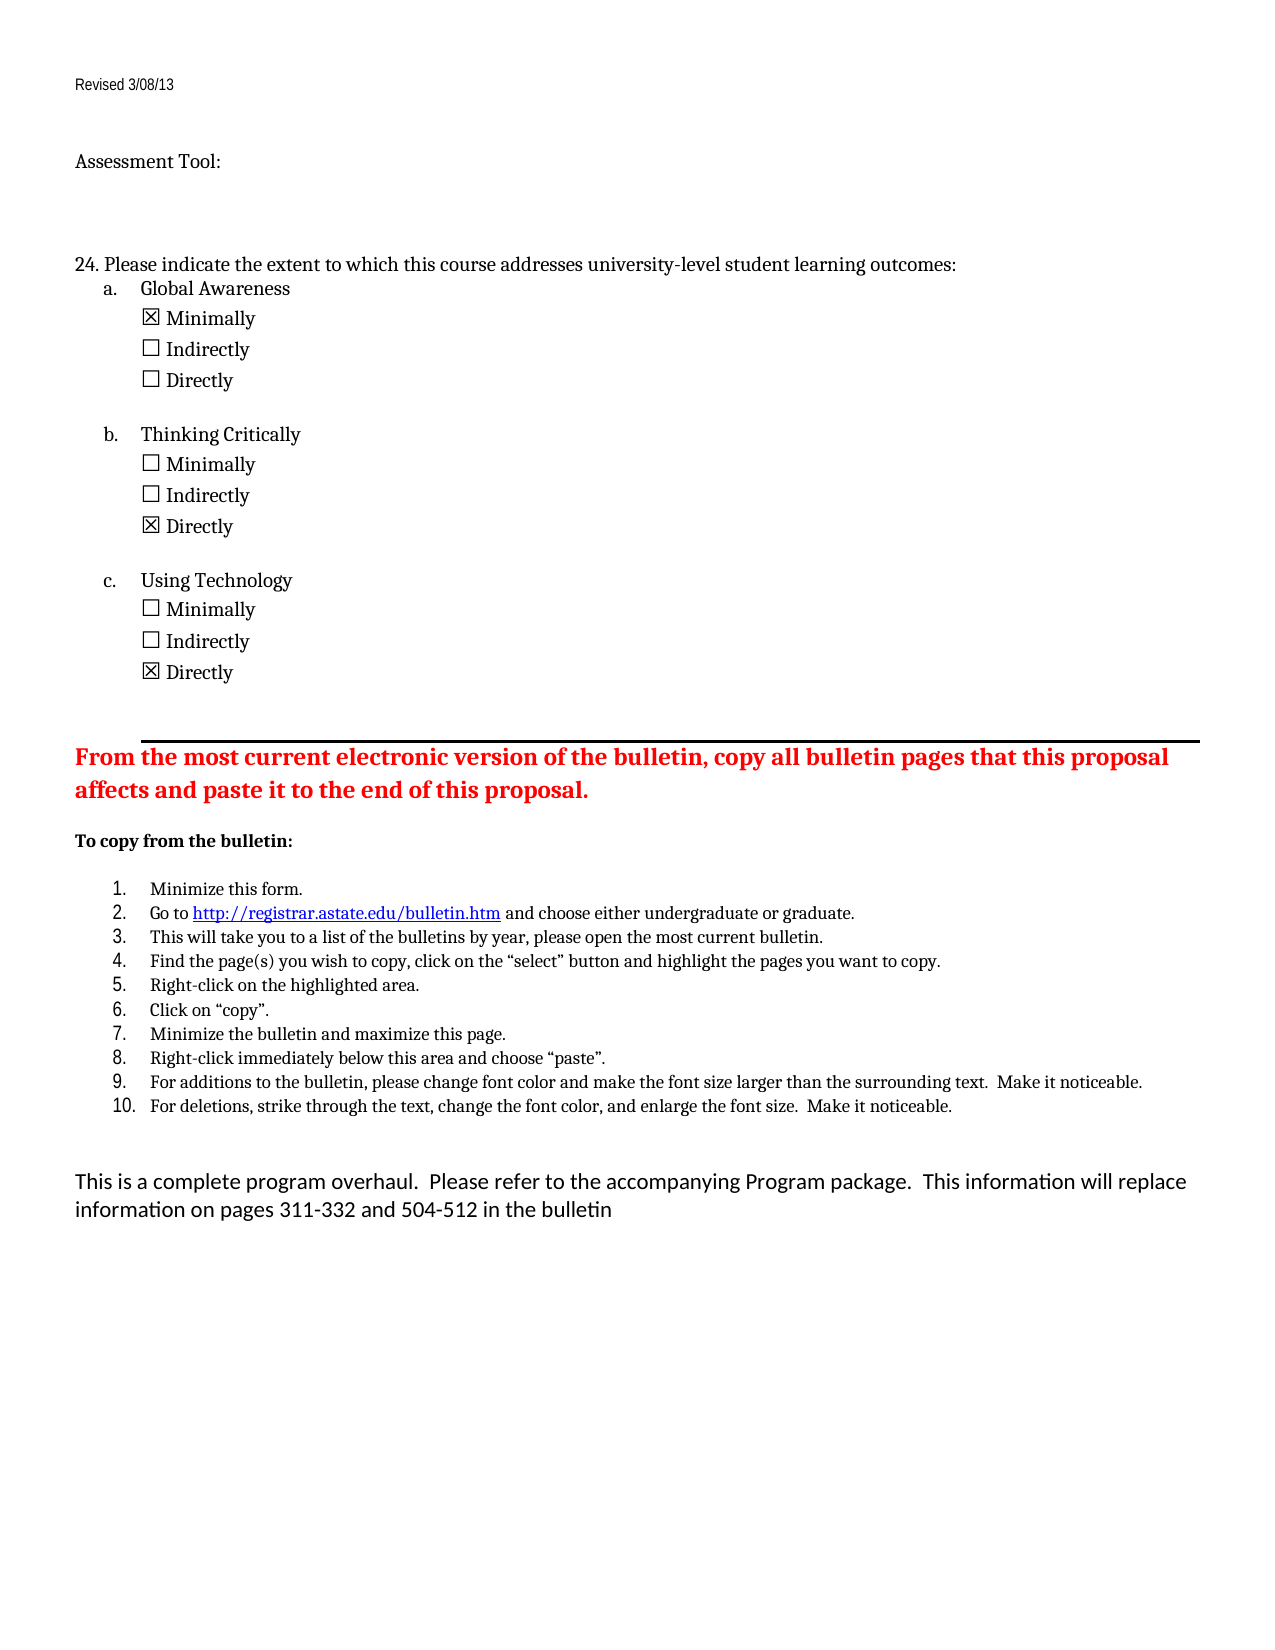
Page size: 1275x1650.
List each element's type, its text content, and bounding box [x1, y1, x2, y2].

list Click on “copy”. [112, 997, 1200, 1021]
list Go to http://registrar.astate.edu/bulletin.htm and choose either undergraduate or graduate. [112, 900, 1200, 924]
text Assessment Tool: [75, 150, 1200, 174]
list Global Awareness [103, 277, 1200, 301]
text To copy from the bulletin: [75, 830, 1200, 852]
text 24. Please indicate the extent to which this course addresses university-level student learning outcomes: [75, 253, 1200, 277]
list Minimize the bulletin and maximize this page. [112, 1021, 1200, 1045]
text Minimally Indirectly Directly [141, 592, 1200, 686]
list Thinking Critically [103, 423, 1200, 447]
text Minimally Indirectly Directly [141, 301, 1200, 423]
text From the most current electronic version of the bulletin, copy all bulletin pages that this proposal affects and paste it to the end of this proposal. [75, 743, 1200, 805]
list For deletions, strike through the text, change the font color, and enlarge the font size. Make it noticeable. [112, 1093, 1200, 1145]
list Find the page(s) you wish to copy, click on the “select” button and highlight the pages you want to copy. [112, 948, 1200, 972]
list This will take you to a list of the bulletins by year, please open the most current bulletin. [112, 924, 1200, 948]
list Minimize this form. [112, 876, 1200, 900]
text Minimally Indirectly Directly [141, 447, 1200, 568]
list Right-click immediately below this area and choose “paste”. [112, 1045, 1200, 1069]
list For additions to the bulletin, please change font color and make the font size larger than the surrounding text. Make it noticeable. [112, 1069, 1200, 1093]
list Right-click on the highlighted area. [112, 972, 1200, 997]
list Using Technology [103, 568, 1200, 592]
